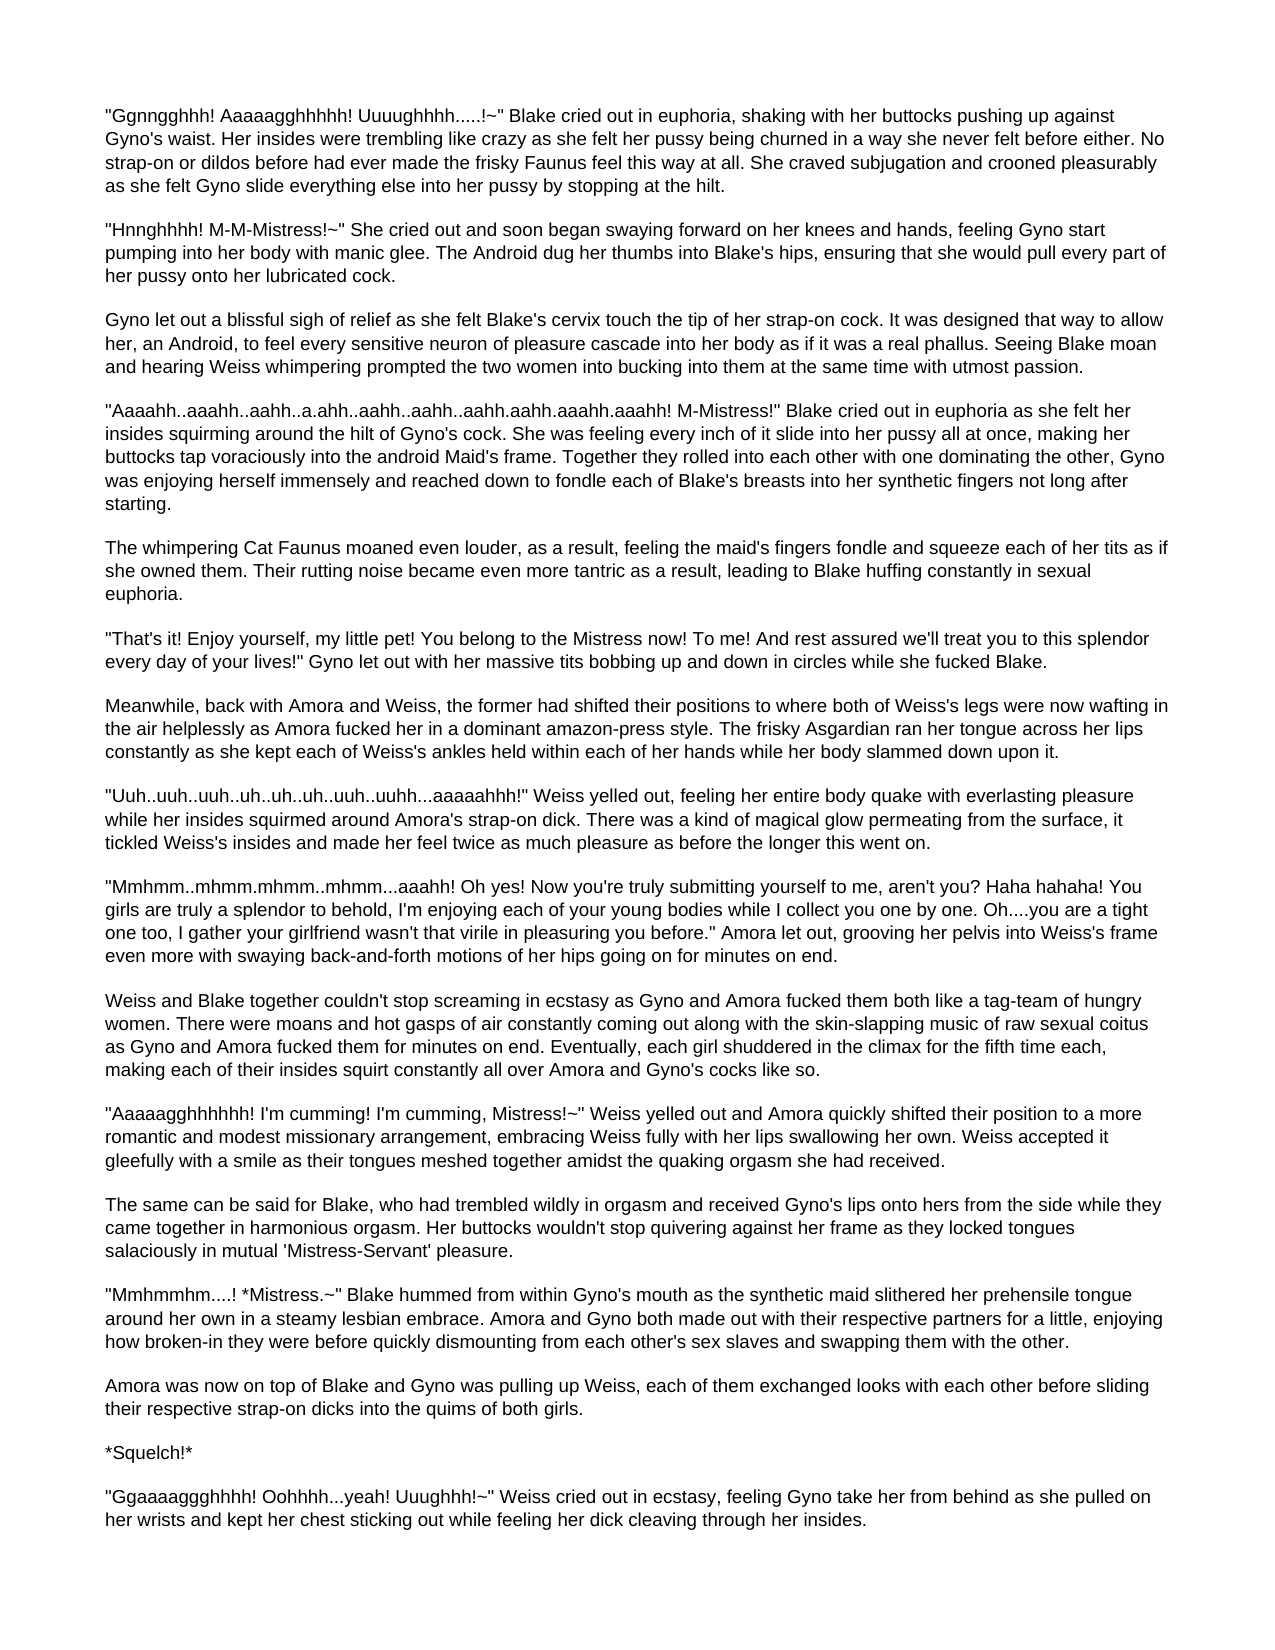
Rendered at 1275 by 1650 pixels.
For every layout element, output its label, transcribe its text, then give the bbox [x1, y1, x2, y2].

text "Ggnngghhh! Aaaaagghhhhh! Uuuughhhh.....!~" Blake cried out in euphoria, shaking with her buttocks pushing up against Gyno's waist. Her insides were trembling like crazy as she felt her pussy being churned in a way she never felt before either. No strap-on or dildos before had ever made the frisky Faunus feel this way at all. She craved subjugation and crooned pleasurably as she felt Gyno slide everything else into her pussy by stopping at the hilt. [105, 105, 1170, 196]
text The same can be said for Blake, who had trembled wildly in orgasm and received Gyno's lips onto hers from the side while they came together in harmonious orgasm. Her buttocks wouldn't stop quivering against her frame as they locked tongues salaciously in mutual 'Mistress-Servant' pleasure. [105, 1194, 1170, 1262]
text Weiss and Blake together couldn't stop screaming in ecstasy as Gyno and Amora fucked them both like a tag-team of hungry women. There were moans and hot gasps of air constantly coming out along with the skin-slapping music of raw sexual coitus as Gyno and Amora fucked them for minutes on end. Eventually, each girl shuddered in the climax for the fifth time each, making each of their insides squirt constantly all over Amora and Gyno's cocks like so. [105, 989, 1170, 1081]
text *Squelch!* [105, 1442, 1170, 1463]
text "Aaaaagghhhhhh! I'm cumming! I'm cumming, Mistress!~" Weiss yelled out and Amora quickly shifted their position to a more romantic and modest missionary arrangement, embracing Weiss fully with her lips swallowing her own. Weiss accepted it gleefully with a smile as their tongues meshed together amidst the quaking orgasm she had received. [105, 1103, 1170, 1171]
text Amora was now on top of Blake and Gyno was pulling up Weiss, each of them exchanged looks with each other before sliding their respective strap-on dicks into the quims of both girls. [105, 1375, 1170, 1419]
text The whimpering Cat Faunus moaned even louder, as a result, feeling the maid's fingers fondle and squeeze each of her tits as if she owned them. Their rutting noise became even more tantric as a result, leading to Blake huffing constantly in sexual euphoria. [105, 537, 1170, 605]
text "Mmhmm..mhmm.mhmm..mhmm...aaahh! Oh yes! Now you're truly submitting yourself to me, aren't you? Haha hahaha! You girls are truly a splendor to behold, I'm enjoying each of your young bodies while I collect you one by one. Oh....you are a tight one too, I gather your girlfriend wasn't that virile in pleasuring you before." Amora let out, grooving her pelvis into Weiss's frame even more with swaying back-and-forth motions of her hips going on for minutes on end. [105, 876, 1170, 967]
text Gyno let out a blissful sigh of relief as she felt Blake's cervix touch the tip of her strap-on cock. It was designed that way to allow her, an Android, to feel every sensitive neuron of pleasure cascade into her body as if it was a real phallus. Seeing Blake moan and hearing Weiss whimpering prompted the two women into bucking into them at the same time with utmost passion. [105, 309, 1170, 377]
text "Aaaahh..aaahh..aahh..a.ahh..aahh..aahh..aahh.aahh.aaahh.aaahh! M-Mistress!" Blake cried out in euphoria as she felt her insides squirming around the hilt of Gyno's cock. She was feeling every inch of it slide into her pussy all at once, making her buttocks tap voraciously into the android Maid's frame. Together they rolled into each other with one dominating the other, Gyno was enjoying herself immensely and reached down to fondle each of Blake's breasts into her synthetic fingers not long after starting. [105, 400, 1170, 514]
text "That's it! Enjoy yourself, my little pet! You belong to the Mistress now! To me! And rest assured we'll treat you to this splendor every day of your lives!" Gyno let out with her massive tits bobbing up and down in circles while she fucked Blake. [105, 627, 1170, 672]
text "Hnnghhhh! M-M-Mistress!~" She cried out and soon began swaying forward on her knees and hands, feeling Gyno start pumping into her body with manic glee. The Android dug her thumbs into Blake's hips, ensuring that she would pull every part of her pussy onto her lubricated cock. [105, 219, 1170, 287]
text Meanwhile, back with Amora and Weiss, the former had shifted their positions to where both of Weiss's legs were now wafting in the air helplessly as Amora fucked her in a dominant amazon-press style. The frisky Asgardian ran her tongue across her lips constantly as she kept each of Weiss's ankles held within each of her hands while her body slammed down upon it. [105, 694, 1170, 763]
text "Uuh..uuh..uuh..uh..uh..uh..uuh..uuhh...aaaaahhh!" Weiss yelled out, feeling her entire body quake with everlasting pleasure while her insides squirmed around Amora's strap-on dick. There was a kind of magical glow permeating from the surface, it tickled Weiss's insides and made her feel twice as much pleasure as before the longer this went on. [105, 785, 1170, 853]
text "Ggaaaaggghhhh! Oohhhh...yeah! Uuughhh!~" Weiss cried out in ecstasy, feeling Gyno take her from behind as she pulled on her wrists and kept her chest sticking out while feeling her dick cleaving through her insides. [105, 1486, 1170, 1531]
text "Mmhmmhm....! *Mistress.~" Blake hummed from within Gyno's mouth as the synthetic maid slithered her prehensile tongue around her own in a steamy lesbian embrace. Amora and Gyno both made out with their respective partners for a little, enjoying how broken-in they were before quickly dismounting from each other's sex slaves and swapping them with the other. [105, 1284, 1170, 1352]
